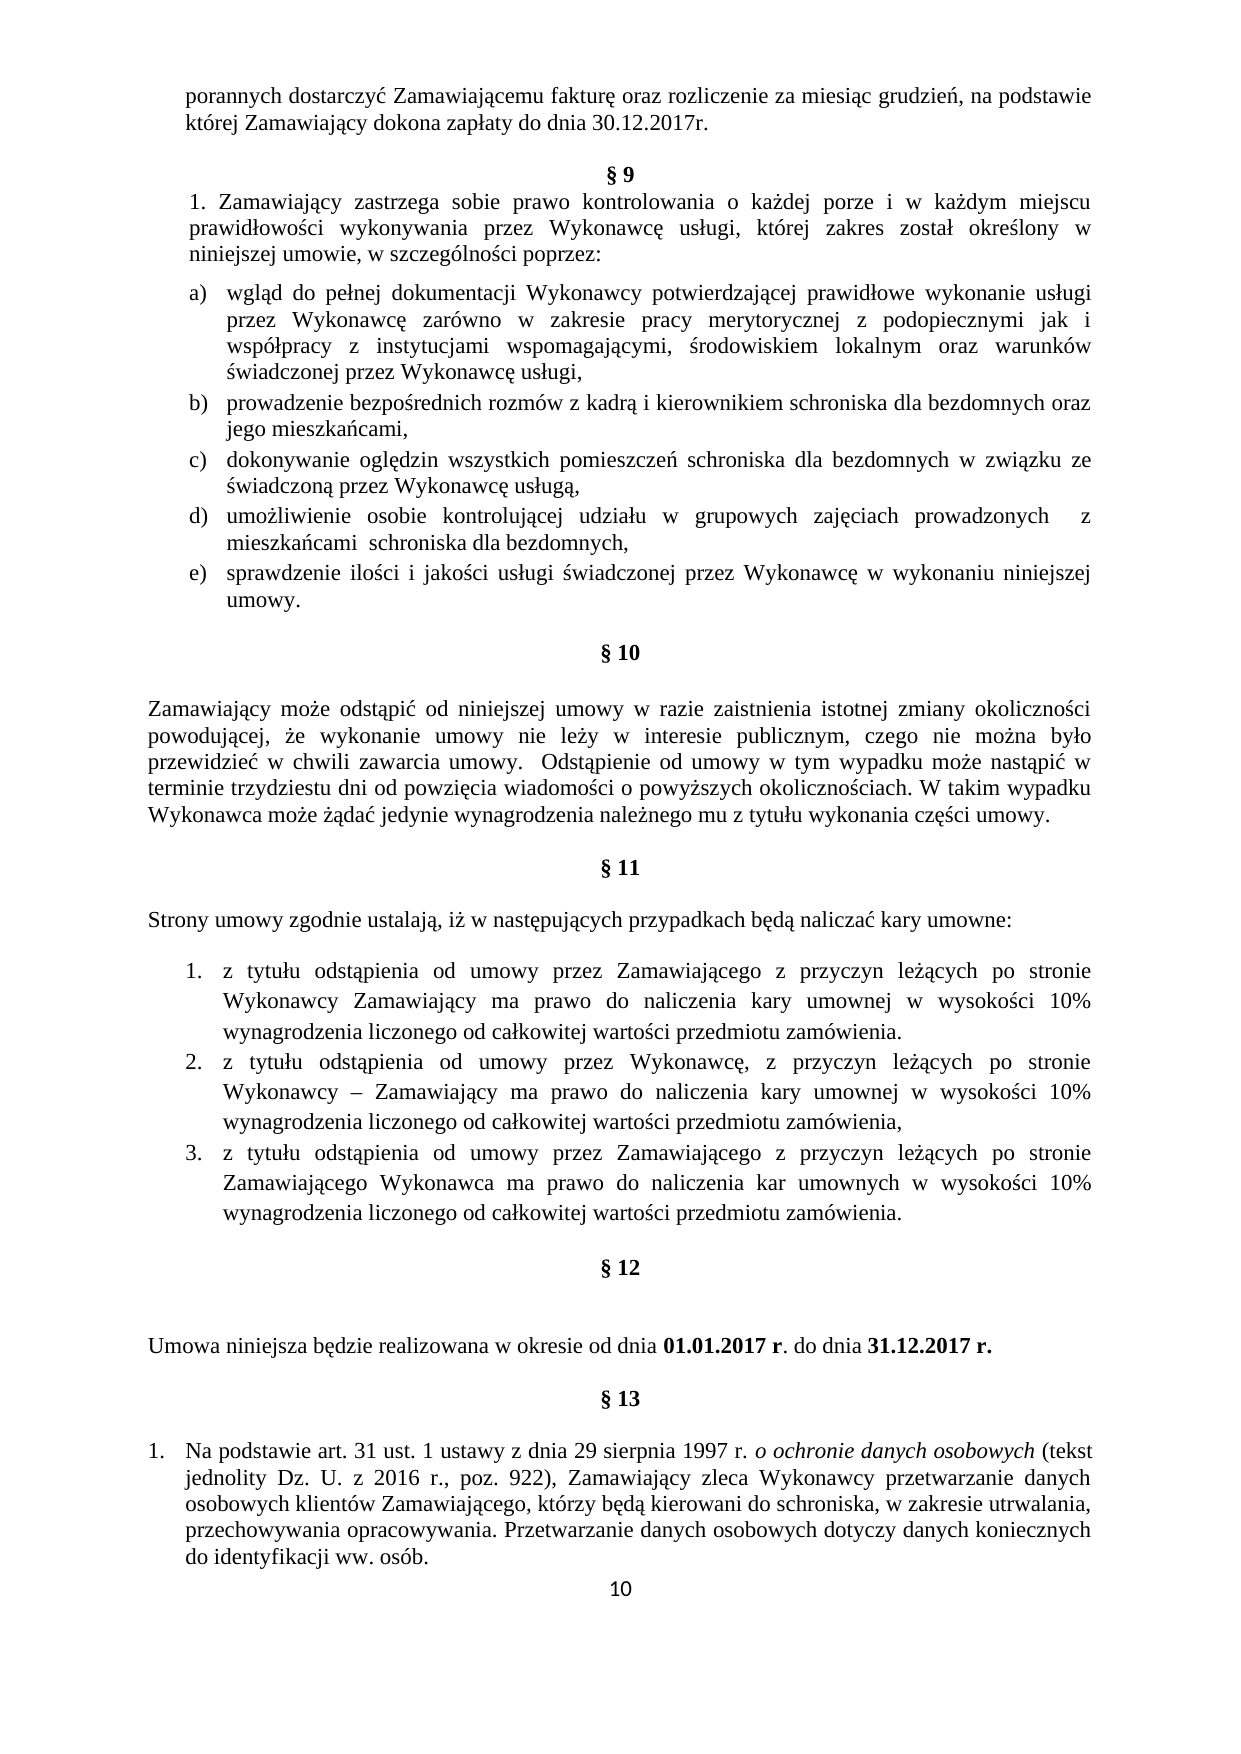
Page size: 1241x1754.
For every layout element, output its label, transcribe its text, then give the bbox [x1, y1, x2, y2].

text 13 [148, 1384, 1093, 1411]
text 10 [148, 638, 1093, 665]
text Zamawiający może odstąpić od niniejszej umowy w razie zaistnienia istotnej zmiany okoliczności powodującej, że wykonanie umowy nie leży w interesie publicznym, czego nie można było przewidzieć w chwili zawarcia umowy. Odstąpienie od umowy w tym wypadku może nastąpić w terminie trzydziestu dni od powzięcia wiadomości o powyższych okolicznościach. W takim wypadku Wykonawca może żądać jedynie wynagrodzenia należnego mu z tytułu wykonania części umowy. [148, 695, 1093, 827]
list wgląd do pełnej dokumentacji Wykonawcy potwierdzającej prawidłowe wykonanie usługi przez Wykonawcę zarówno w zakresie pracy merytorycznej z podopiecznymi jak i współpracy z instytucjami wspomagającymi, środowiskiem lokalnym oraz warunków świadczonej przez Wykonawcę usługi, [189, 279, 1093, 385]
text 12 [148, 1254, 1093, 1281]
text 11 [148, 853, 1093, 880]
list umożliwienie osobie kontrolującej udziału w grupowych zajęciach prowadzonych z mieszkańcami schroniska dla bezdomnych, [189, 503, 1093, 555]
list Na podstawie art. 31 ust. 1 ustawy z dnia 29 sierpnia 1997 r. o ochronie danych osobowych (tekst jednolity Dz. U. z 2016 r., poz. 922), Zamawiający zleca Wykonawcy przetwarzanie danych osobowych klientów Zamawiającego, którzy będą kierowani do schroniska, w zakresie utrwalania, przechowywania opracowywania. Przetwarzanie danych osobowych dotyczy danych koniecznych do identyfikacji ww. osób. [148, 1437, 1093, 1569]
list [148, 82, 1093, 135]
list prowadzenie bezpośrednich rozmów z kadrą i kierownikiem schroniska dla bezdomnych oraz jego mieszkańcami, [189, 389, 1093, 442]
list z tytułu odstąpienia od umowy przez Zamawiającego z przyczyn leżących po stronie Wykonawcy Zamawiający ma prawo do naliczenia kary umownej w wysokości 10% wynagrodzenia liczonego od całkowitej wartości przedmiotu zamówienia. [185, 957, 1093, 1044]
text 9 [148, 161, 1093, 188]
text Strony umowy zgodnie ustalają, iż w następujących przypadkach będą naliczać kary umowne: [148, 906, 1093, 933]
text 1. Zamawiający zastrzega sobie prawo kontrolowania o każdej porze i w każdym miejscu prawidłowości wykonywania przez Wykonawcę usługi, której zakres został określony w niniejszej umowie, w szczególności poprzez: [189, 188, 1093, 267]
list z tytułu odstąpienia od umowy przez Zamawiającego z przyczyn leżących po stronie Zamawiającego Wykonawca ma prawo do naliczenia kar umownych w wysokości 10% wynagrodzenia liczonego od całkowitej wartości przedmiotu zamówienia. [185, 1138, 1093, 1225]
list dokonywanie oględzin wszystkich pomieszczeń schroniska dla bezdomnych w związku ze świadczoną przez Wykonawcę usługą, [189, 446, 1093, 498]
list z tytułu odstąpienia od umowy przez Wykonawcę, z przyczyn leżących po stronie Wykonawcy – Zamawiający ma prawo do naliczenia kary umownej w wysokości 10% wynagrodzenia liczonego od całkowitej wartości przedmiotu zamówienia, [185, 1048, 1093, 1135]
text Umowa niniejsza będzie realizowana w okresie od dnia 01.01.2017 r. do dnia 31.12.2017 r. [148, 1332, 1093, 1358]
list sprawdzenie ilości i jakości usługi świadczonej przez Wykonawcę w wykonaniu niniejszej umowy. [189, 559, 1093, 612]
